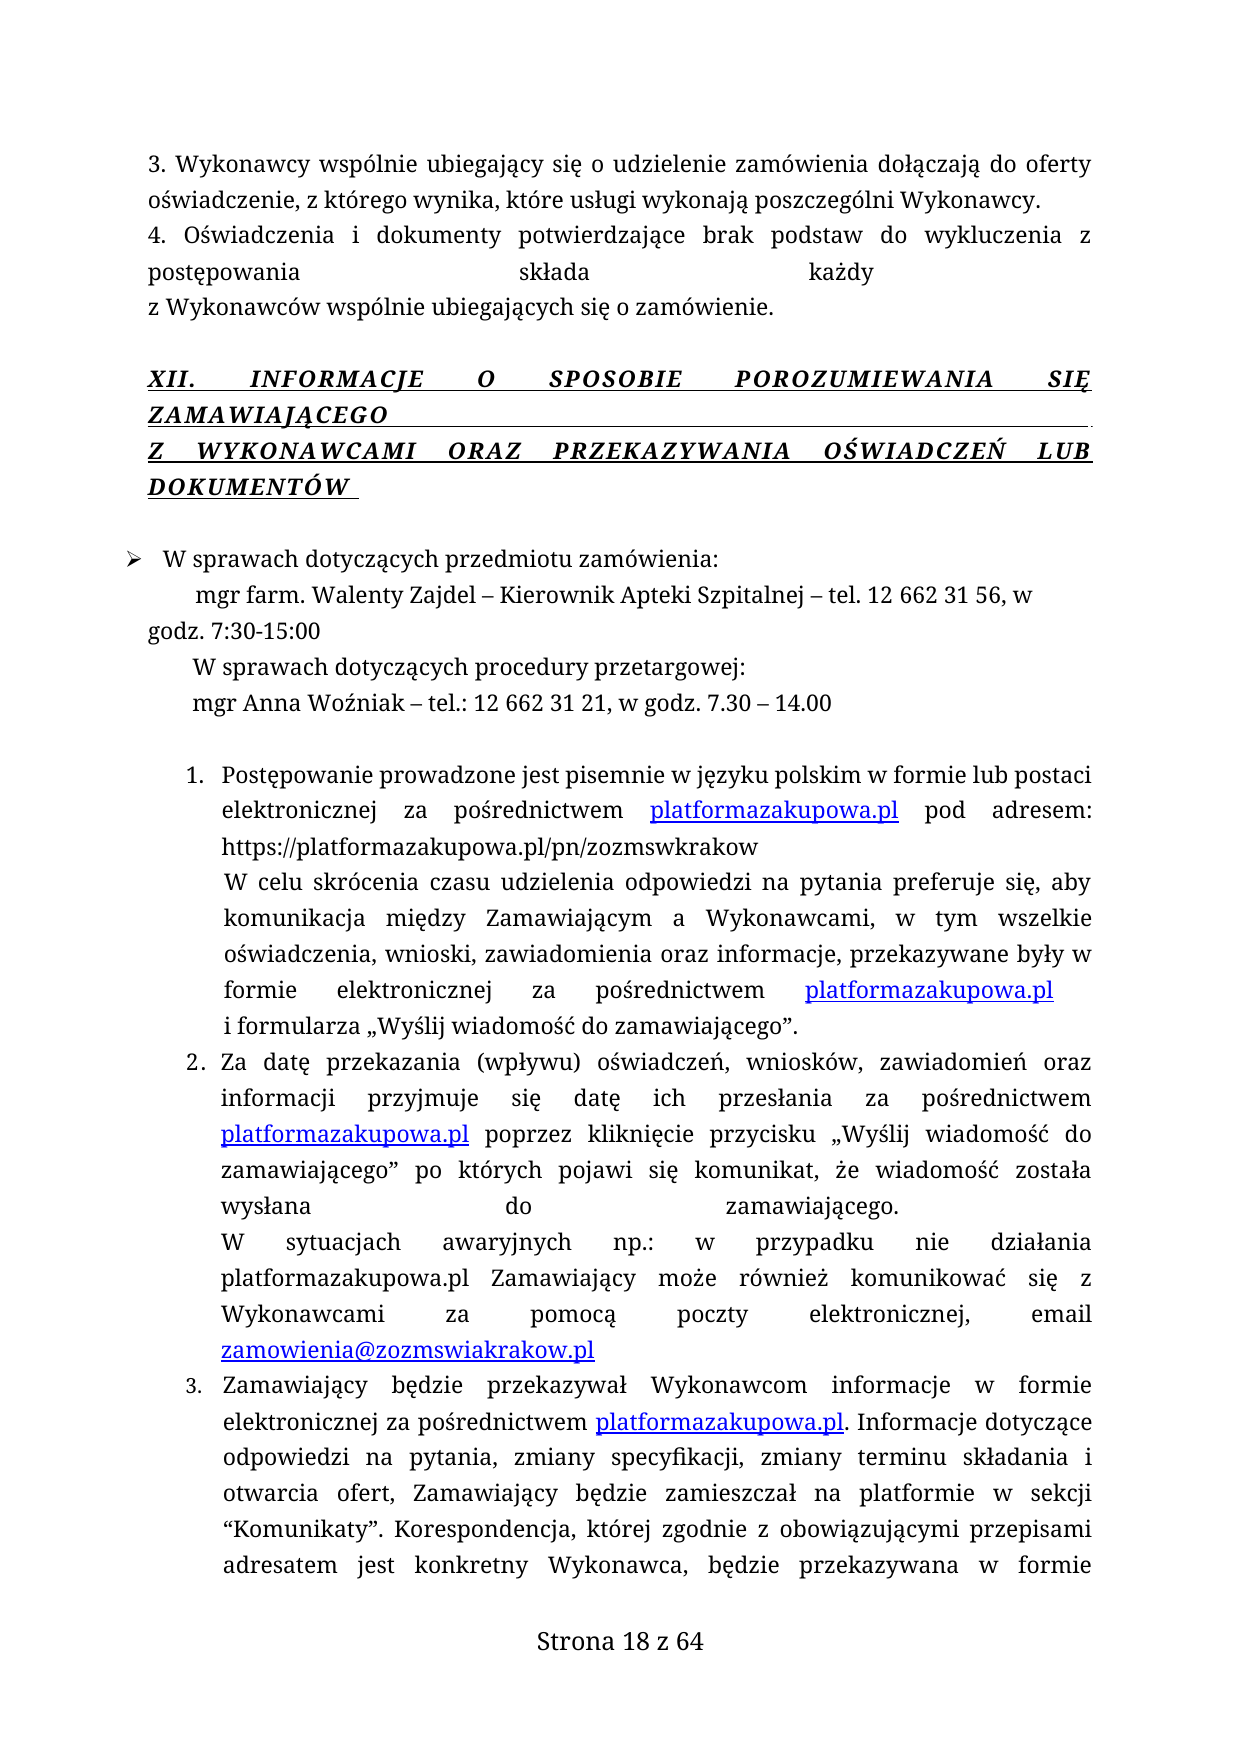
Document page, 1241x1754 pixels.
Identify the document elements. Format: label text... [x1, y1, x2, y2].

text W sprawach dotyczących procedury przetargowej: [192, 651, 1093, 682]
text mgr Anna Woźniak – tel.: 12 662 31 21, w godz. 7.30 – 14.00 [148, 687, 1093, 718]
text XII. INFORMACJE O SPOSOBIE POROZUMIEWANIA SIĘ ZAMAWIAJĄCEGO Z WYKONAWCAMI ORAZ PRZEKAZYWANIA OŚWIADCZEŃ LUB DOKUMENTÓW [148, 363, 1093, 461]
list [185, 1369, 1093, 1580]
text 4. Oświadczenia i dokumenty potwierdzające brak podstaw do wykluczenia z postępowania składa każdy z Wykonawców wspólnie ubiegających się o zamówienie. [148, 219, 1093, 323]
text mgr farm. Walenty Zajdel – Kierownik Apteki Szpitalnej – tel. 12 662 31 56, w godz. 7:30-15:00 [148, 579, 1093, 646]
text 3. Wykonawcy wspólnie ubiegający się o udzielenie zamówienia dołączają do oferty oświadczenie, z którego wynika, które usługi wykonają poszczególni Wykonawcy. [148, 148, 1093, 215]
list Za datę przekazania (wpływu) oświadczeń, wniosków, zawiadomień oraz informacji przyjmuje się datę ich przesłania za pośrednictwem platformazakupowa.pl poprzez kliknięcie przycisku „Wyślij wiadomość do zamawiającego” po których pojawi się komunikat, że wiadomość została wysłana do zamawiającego. W sytuacjach awaryjnych np.: w przypadku nie działania platformazakupowa.pl Zamawiający może również komunikować się z Wykonawcami za pomocą poczty elektronicznej, email zamowienia@zozmswiakrakow.pl [186, 1046, 1093, 1365]
text 1. Postępowanie prowadzone jest pisemnie w języku polskim w formie lub postaci elektronicznej za pośrednictwem platformazakupowa.pl pod adresem: https://platformazakupowa.pl/pn/zozmswkrakow [186, 758, 1093, 862]
text XII. INFORMACJE O SPOSOBIE POROZUMIEWANIA SIĘ ZAMAWIAJĄCEGO Z WYKONAWCAMI ORAZ PRZEKAZYWANIA OŚWIADCZEŃ LUB DOKUMENTÓW [148, 463, 1093, 502]
list W sprawach dotyczących przedmiotu zamówienia: [125, 543, 1093, 574]
text W celu skrócenia czasu udzielenia odpowiedzi na pytania preferuje się, aby komunikacja między Zamawiającym a Wykonawcami, w tym wszelkie oświadczenia, wnioski, zawiadomienia oraz informacje, przekazywane były w formie elektronicznej za pośrednictwem platformazakupowa.pl i formularza „Wyślij wiadomość do zamawiającego”. [223, 866, 1093, 1041]
